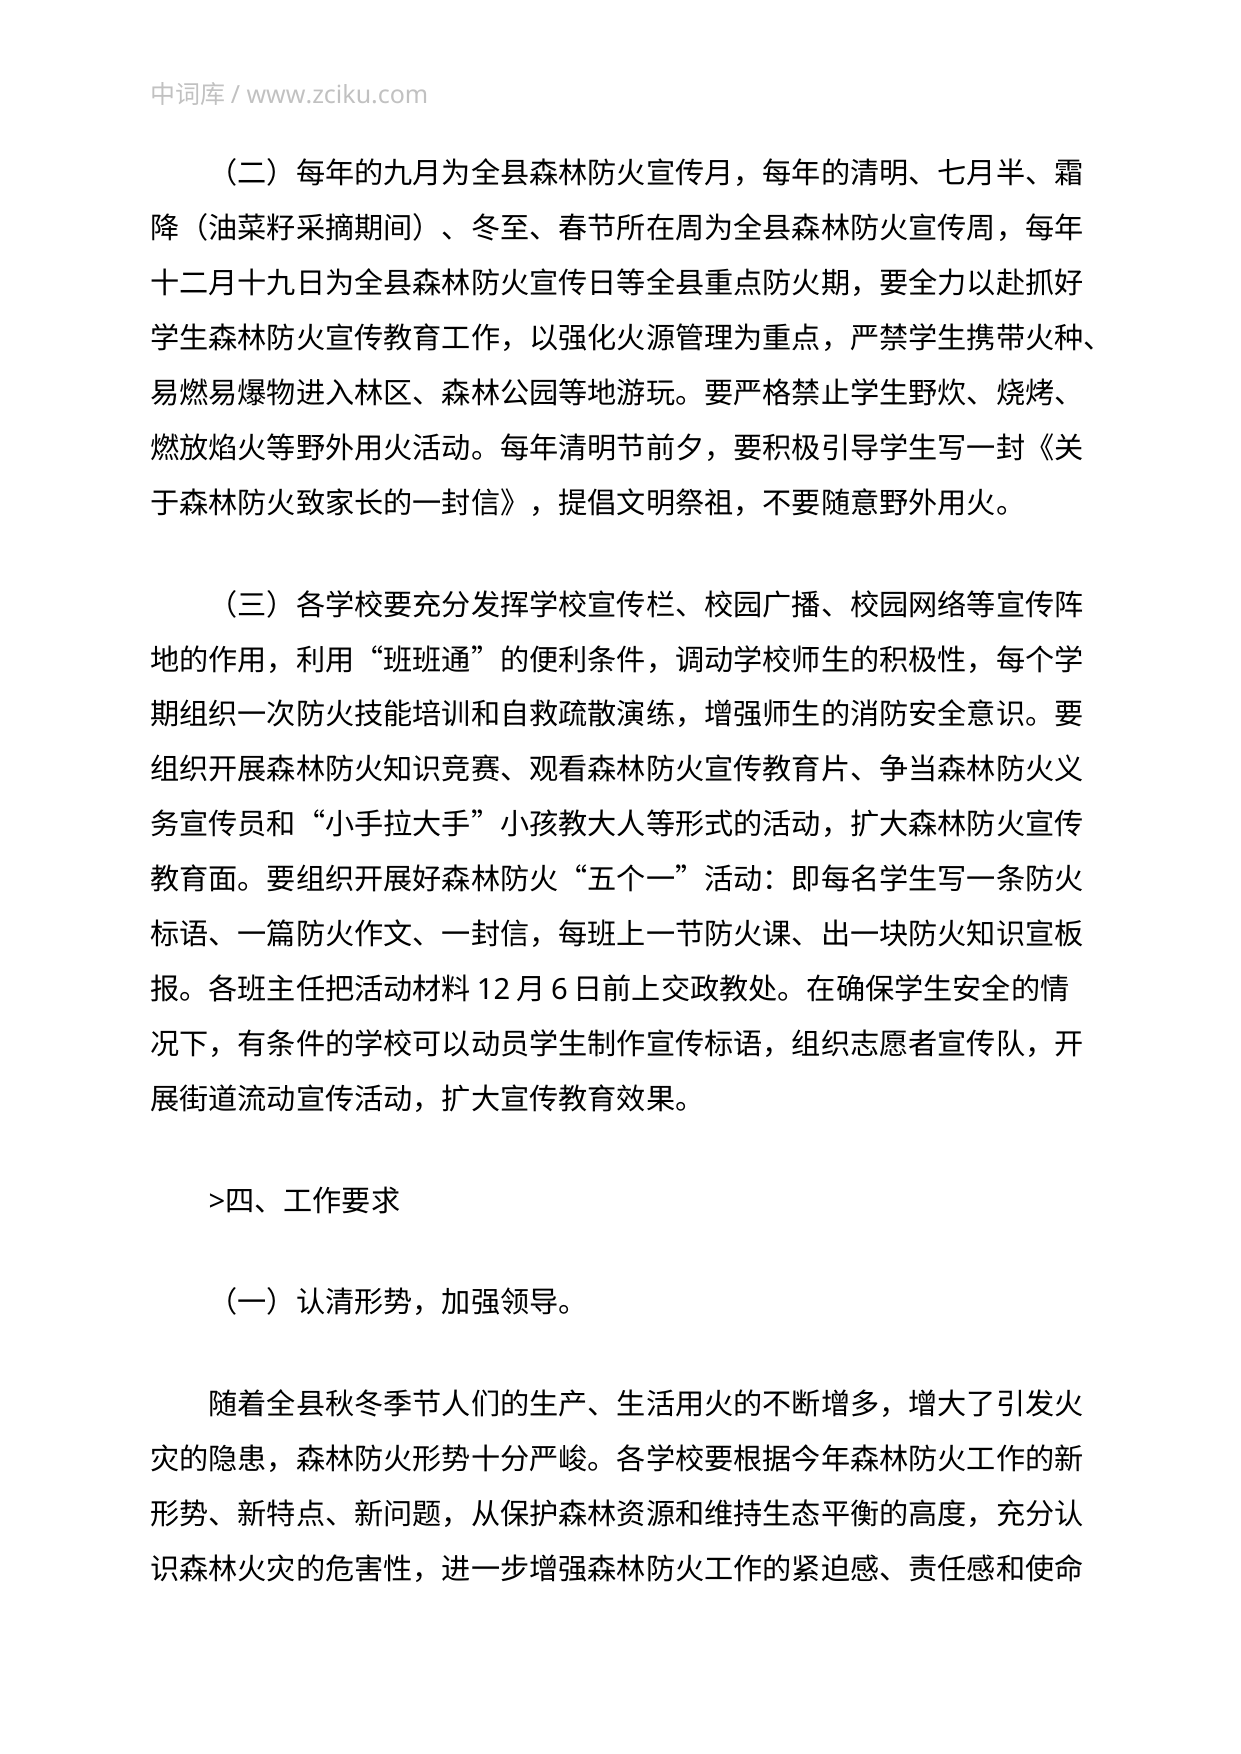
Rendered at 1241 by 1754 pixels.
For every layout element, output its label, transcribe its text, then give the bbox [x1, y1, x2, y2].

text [150, 1381, 1090, 1588]
text （一）认清形势，加强领导。 [150, 1279, 1090, 1321]
text （二）每年的九月为全县森林防火宣传月，每年的清明、七月半、霜降（油菜籽采摘期间）、冬至、春节所在周为全县森林防火宣传周，每年十二月十九日为全县森林防火宣传日等全县重点防火期，要全力以赴抓好学生森林防火宣传教育工作，以强化火源管理为重点，严禁学生携带火种、易燃易爆物进入林区、森林公园等地游玩。要严格禁止学生野炊、烧烤、燃放焰火等野外用火活动。每年清明节前夕，要积极引导学生写一封《关于森林防火致家长的一封信》，提倡文明祭祖，不要随意野外用火。 [150, 150, 1090, 522]
text >四、工作要求 [150, 1177, 1090, 1219]
text （三）各学校要充分发挥学校宣传栏、校园广播、校园网络等宣传阵地的作用，利用“班班通”的便利条件，调动学校师生的积极性，每个学期组织一次防火技能培训和自救疏散演练，增强师生的消防安全意识。要组织开展森林防火知识竞赛、观看森林防火宣传教育片、争当森林防火义务宣传员和“小手拉大手”小孩教大人等形式的活动，扩大森林防火宣传教育面。要组织开展好森林防火“五个一”活动：即每名学生写一条防火标语、一篇防火作文、一封信，每班上一节防火课、出一块防火知识宣板报。各班主任把活动材料12月6日前上交政教处。在确保学生安全的情况下，有条件的学校可以动员学生制作宣传标语，组织志愿者宣传队，开展街道流动宣传活动，扩大宣传教育效果。 [150, 581, 1090, 1118]
